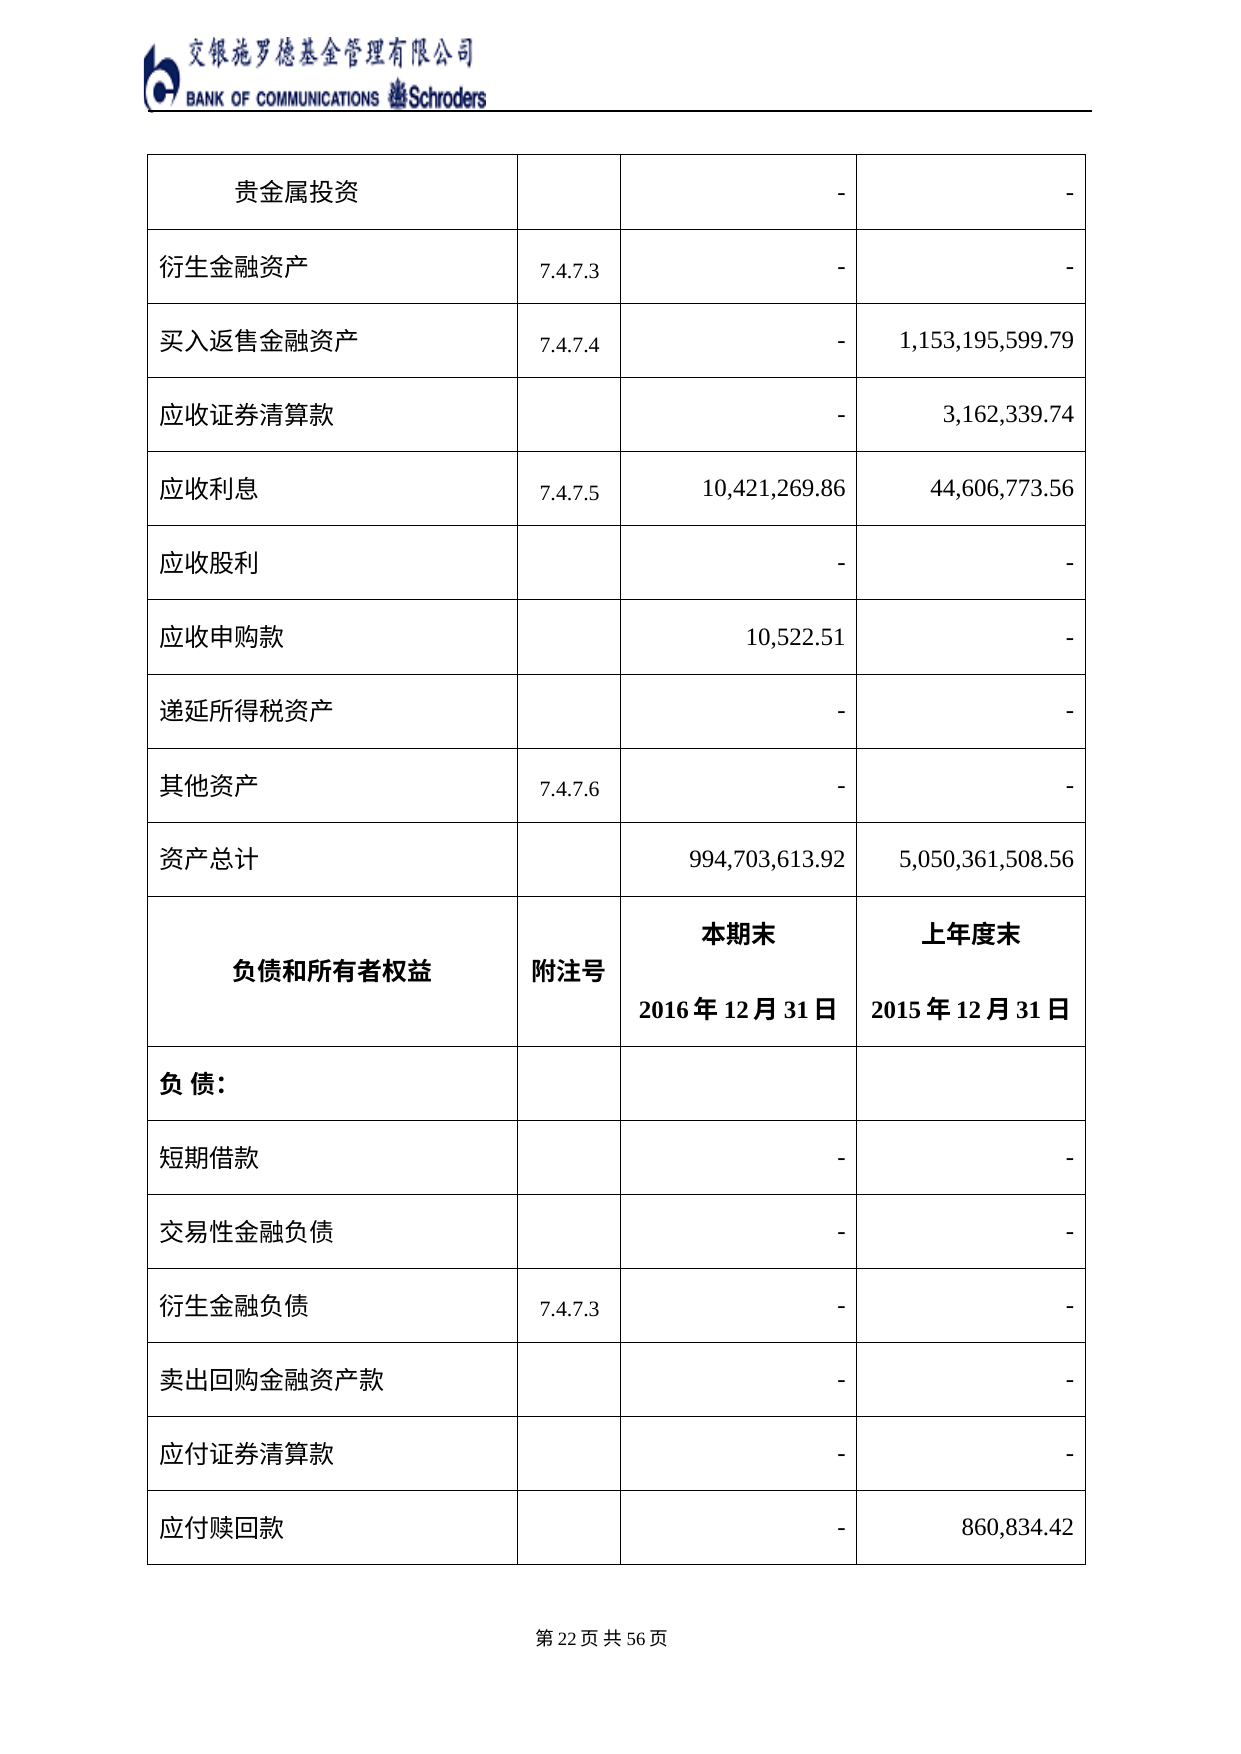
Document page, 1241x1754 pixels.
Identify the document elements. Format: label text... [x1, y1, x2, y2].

table_cell - [857, 155, 1085, 229]
table_cell [518, 1417, 620, 1490]
table_cell 应收申购款 [148, 600, 517, 673]
table_cell - [621, 1195, 856, 1268]
table_cell 应付证券清算款 [148, 1417, 517, 1490]
table_cell 上年度末 2015年12月31日 [857, 897, 1085, 1046]
table_cell - [621, 1121, 856, 1194]
table_cell 应付赎回款 [148, 1491, 517, 1564]
table_cell [518, 1343, 620, 1416]
table_cell [518, 378, 620, 451]
table_cell 44,606,773.56 [857, 452, 1085, 525]
table_cell - [621, 155, 856, 229]
table_cell 7.4.7.5 [518, 452, 620, 525]
table_cell 其他资产 [148, 749, 517, 822]
table_cell - [857, 749, 1085, 822]
table_cell 7.4.7.4 [518, 304, 620, 377]
table_cell 应收股利 [148, 526, 517, 599]
table_cell [518, 823, 620, 896]
table_cell [518, 1491, 620, 1564]
table_cell [518, 155, 620, 229]
table_cell - [857, 1417, 1085, 1490]
table_cell - [621, 1491, 856, 1564]
table_cell 860,834.42 [857, 1491, 1085, 1564]
table_cell 5,050,361,508.56 [857, 823, 1085, 896]
table_cell 贵金属投资 [148, 155, 517, 229]
table_cell 衍生金融负债 [148, 1269, 517, 1342]
table_cell [518, 600, 620, 673]
table_cell - [621, 1343, 856, 1416]
table_cell - [857, 1121, 1085, 1194]
table_cell 应收利息 [148, 452, 517, 525]
table_cell 买入返售金融资产 [148, 304, 517, 377]
table_cell 短期借款 [148, 1121, 517, 1194]
table_cell 衍生金融资产 [148, 230, 517, 303]
table_cell 负债和所有者权益 [148, 897, 517, 1046]
table_cell - [621, 304, 856, 377]
table_cell 递延所得税资产 [148, 675, 517, 747]
table_cell - [621, 749, 856, 822]
table_cell - [857, 600, 1085, 673]
table_cell 本期末 2016年12月31日 [621, 897, 856, 1046]
table_cell - [857, 1195, 1085, 1268]
table_cell 10,421,269.86 [621, 452, 856, 525]
table_cell 1,153,195,599.79 [857, 304, 1085, 377]
table_cell [857, 1047, 1085, 1120]
table_cell 10,522.51 [621, 600, 856, 673]
table_cell - [621, 675, 856, 747]
table_cell - [621, 230, 856, 303]
table_cell [518, 1121, 620, 1194]
table_cell 7.4.7.3 [518, 1269, 620, 1342]
table_cell [518, 675, 620, 747]
table_cell 7.4.7.3 [518, 230, 620, 303]
table_cell 7.4.7.6 [518, 749, 620, 822]
table_cell [518, 1047, 620, 1120]
table_cell - [857, 675, 1085, 747]
table_cell - [621, 1269, 856, 1342]
table_cell - [857, 526, 1085, 599]
table_cell [621, 1047, 856, 1120]
picture [143, 37, 486, 113]
table_cell 负 债： [148, 1047, 517, 1120]
table_cell [518, 526, 620, 599]
table_cell [518, 1195, 620, 1268]
table_cell - [857, 230, 1085, 303]
table_cell - [621, 378, 856, 451]
table_cell 卖出回购金融资产款 [148, 1343, 517, 1416]
table_cell 附注号 [518, 897, 620, 1046]
table_cell - [857, 1343, 1085, 1416]
table_cell 应收证券清算款 [148, 378, 517, 451]
table_cell 3,162,339.74 [857, 378, 1085, 451]
table_cell 交易性金融负债 [148, 1195, 517, 1268]
table_cell - [857, 1269, 1085, 1342]
table_cell - [621, 1417, 856, 1490]
table_cell 资产总计 [148, 823, 517, 896]
table_cell 994,703,613.92 [621, 823, 856, 896]
table_cell - [621, 526, 856, 599]
